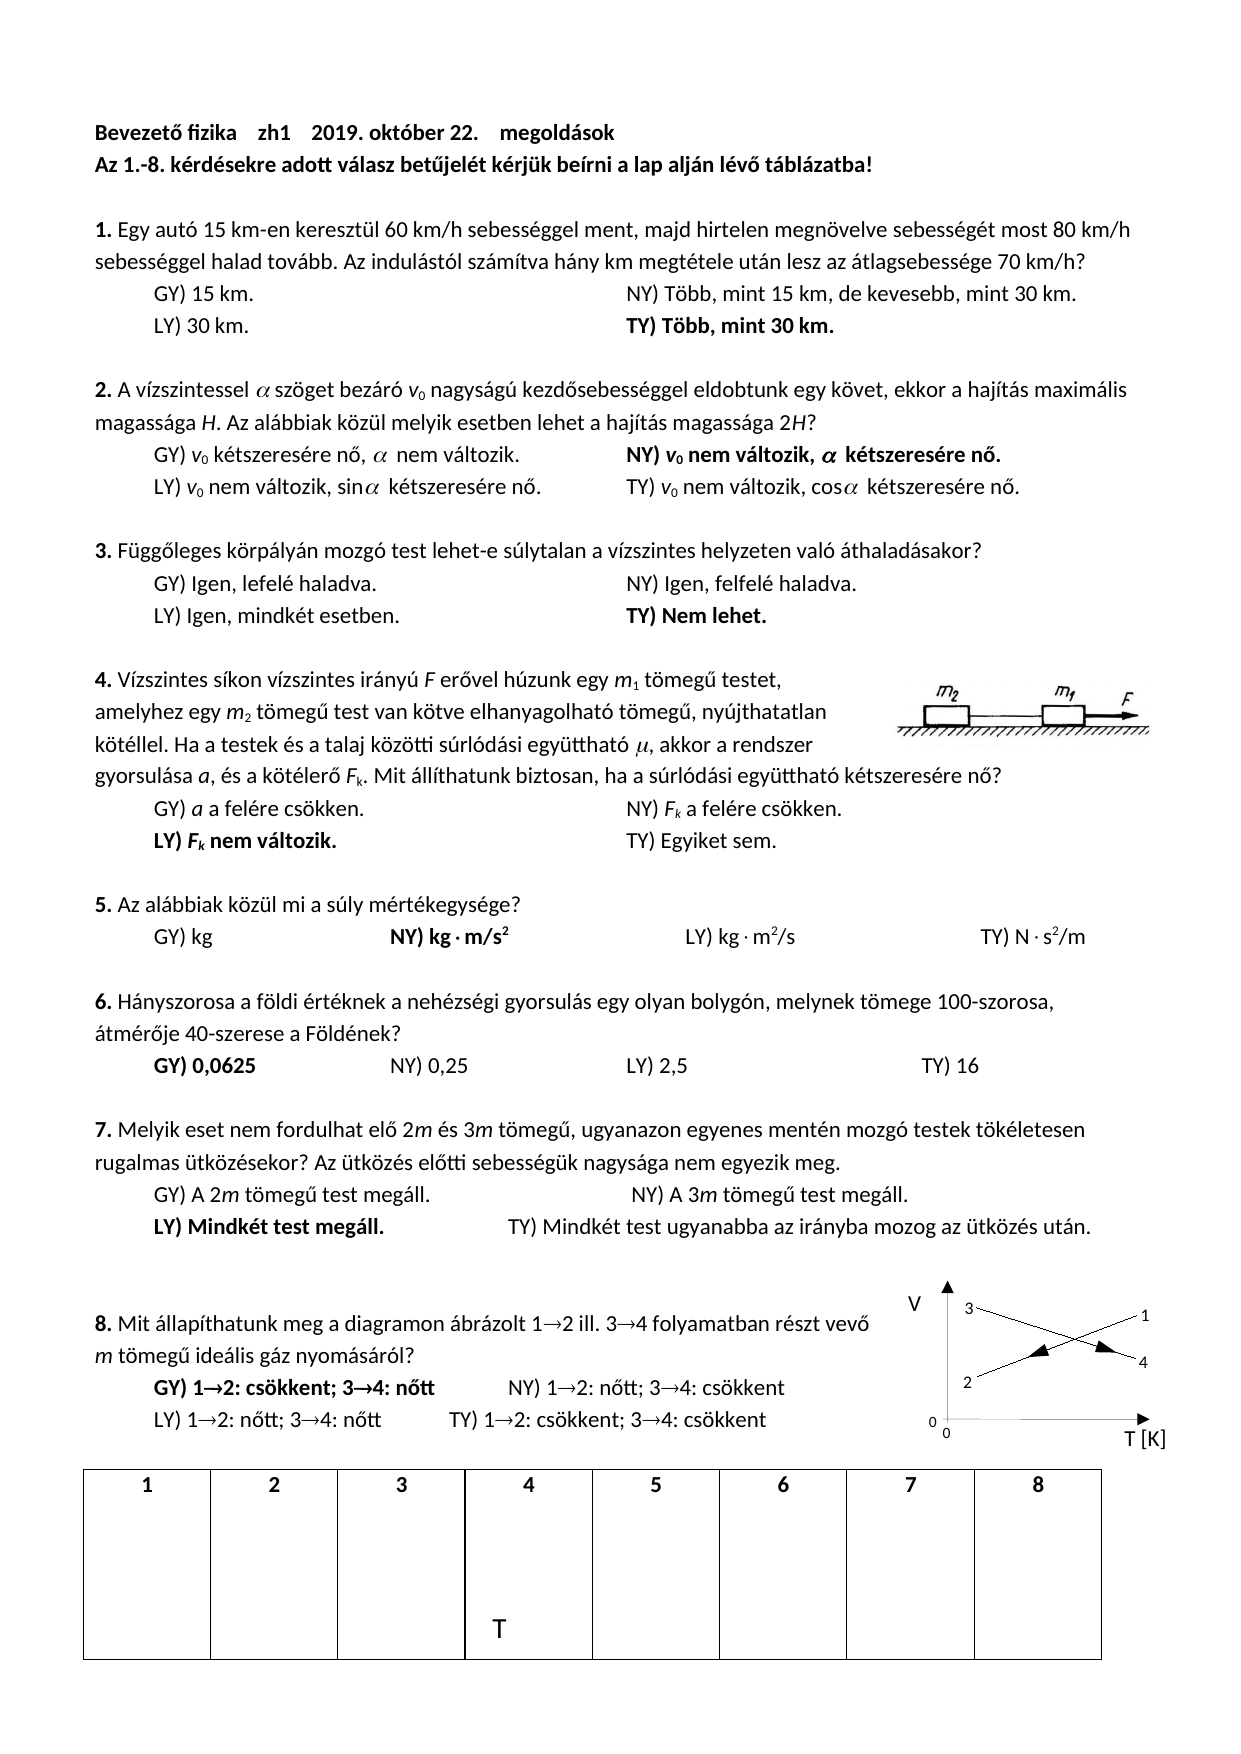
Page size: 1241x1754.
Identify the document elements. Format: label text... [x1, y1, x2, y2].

table_cell 1 [84, 1470, 210, 1658]
table_cell 2 [211, 1470, 337, 1658]
picture [888, 665, 1150, 747]
text gyorsulása a, és a kötélerő Fk. Mit állíthatunk biztosan, ha a súrlódási együttható kétszeresére nő? [94, 762, 1146, 789]
table_header [892, 1277, 1187, 1469]
text GY) 0,0625 NY) 0,25 LY) 2,5 TY) 16 [94, 1051, 1146, 1079]
text GY) a a felére csökken. NY) Fk a felére csökken. [94, 794, 1146, 822]
text 3. Függőleges körpályán mozgó test lehet-e súlytalan a vízszintes helyzeten való áthaladásakor? [94, 537, 1146, 564]
table_cell 4 [466, 1470, 592, 1658]
text Bevezető fizika zh1 2019. október 22. megoldások [94, 118, 1146, 146]
table_cell 5 [593, 1470, 719, 1658]
text LY) v0 nem változik, sin kétszeresére nő. TY) v0 nem változik, cos kétszeresére nő. [94, 472, 1146, 500]
table_header 8. Mit állapíthatunk meg a diagramon ábrázolt 12 ill. 34 folyamatban részt vevő m tömegű ideális gáz nyomásáról? GY) 12: csökkent; 34: nőtt NY) 12: nőtt; 34: csökkent LY) 12: nőtt; 34: nőtt TY) 12: csökkent; 34: csökkent [83, 1277, 892, 1469]
text GY) 15 km. NY) Több, mint 15 km, de kevesebb, mint 30 km. [94, 279, 1146, 307]
text 2. A vízszintessel szöget bezáró v0 nagyságú kezdősebességgel eldobtunk egy követ, ekkor a hajítás maximális magassága H. Az alábbiak közül melyik esetben lehet a hajítás magassága 2H? [94, 376, 1146, 436]
table_cell 3 [338, 1470, 464, 1658]
table_cell 8 [975, 1470, 1101, 1658]
text 7. Melyik eset nem fordulhat elő 2m és 3m tömegű, ugyanazon egyenes mentén mozgó testek tökéletesen rugalmas ütközésekor? Az ütközés előtti sebességük nagysága nem egyezik meg. [94, 1116, 1146, 1176]
text GY) v0 kétszeresére nő, nem változik. NY) v0 nem változik, kétszeresére nő. [94, 440, 1146, 468]
text Az 1.-8. kérdésekre adott válasz betűjelét kérjük beírni a lap alján lévő táblázatba! [94, 150, 1146, 178]
text LY) Igen, mindkét esetben. TY) Nem lehet. [94, 601, 1146, 629]
table_header [877, 665, 1149, 762]
text 5. Az alábbiak közül mi a súly mértékegysége? [94, 890, 1146, 918]
text LY) Mindkét test megáll. TY) Mindkét test ugyanabba az irányba mozog az ütközés után. [94, 1212, 1146, 1240]
table_header 4. Vízszintes síkon vízszintes irányú F erővel húzunk egy m1 tömegű testet, amelyhez egy m2 tömegű test van kötve elhanyagolható tömegű, nyújthatatlan kötéllel. Ha a testek és a talaj közötti súrlódási együttható , akkor a rendszer [83, 665, 877, 762]
text GY) A 2m tömegű test megáll. NY) A 3m tömegű test megáll. [94, 1180, 1146, 1208]
text LY) Fk nem változik. TY) Egyiket sem. [94, 826, 1146, 854]
table_cell 6 [720, 1470, 846, 1658]
text GY) kg NY) kgm/s2 LY) kgm2/s TY) Ns2/m [94, 922, 1146, 951]
text 6. Hányszorosa a földi értéknek a nehézségi gyorsulás egy olyan bolygón, melynek tömege 100-szorosa, átmérője 40-szerese a Földének? [94, 987, 1146, 1047]
text LY) 30 km. TY) Több, mint 30 km. [94, 311, 1146, 339]
text 1. Egy autó 15 km-en keresztül 60 km/h sebességgel ment, majd hirtelen megnövelve sebességét most 80 km/h sebességgel halad tovább. Az indulástól számítva hány km megtétele után lesz az átlagsebessége 70 km/h? [94, 215, 1146, 275]
text GY) Igen, lefelé haladva. NY) Igen, felfelé haladva. [94, 569, 1146, 597]
table_cell 7 [847, 1470, 974, 1658]
